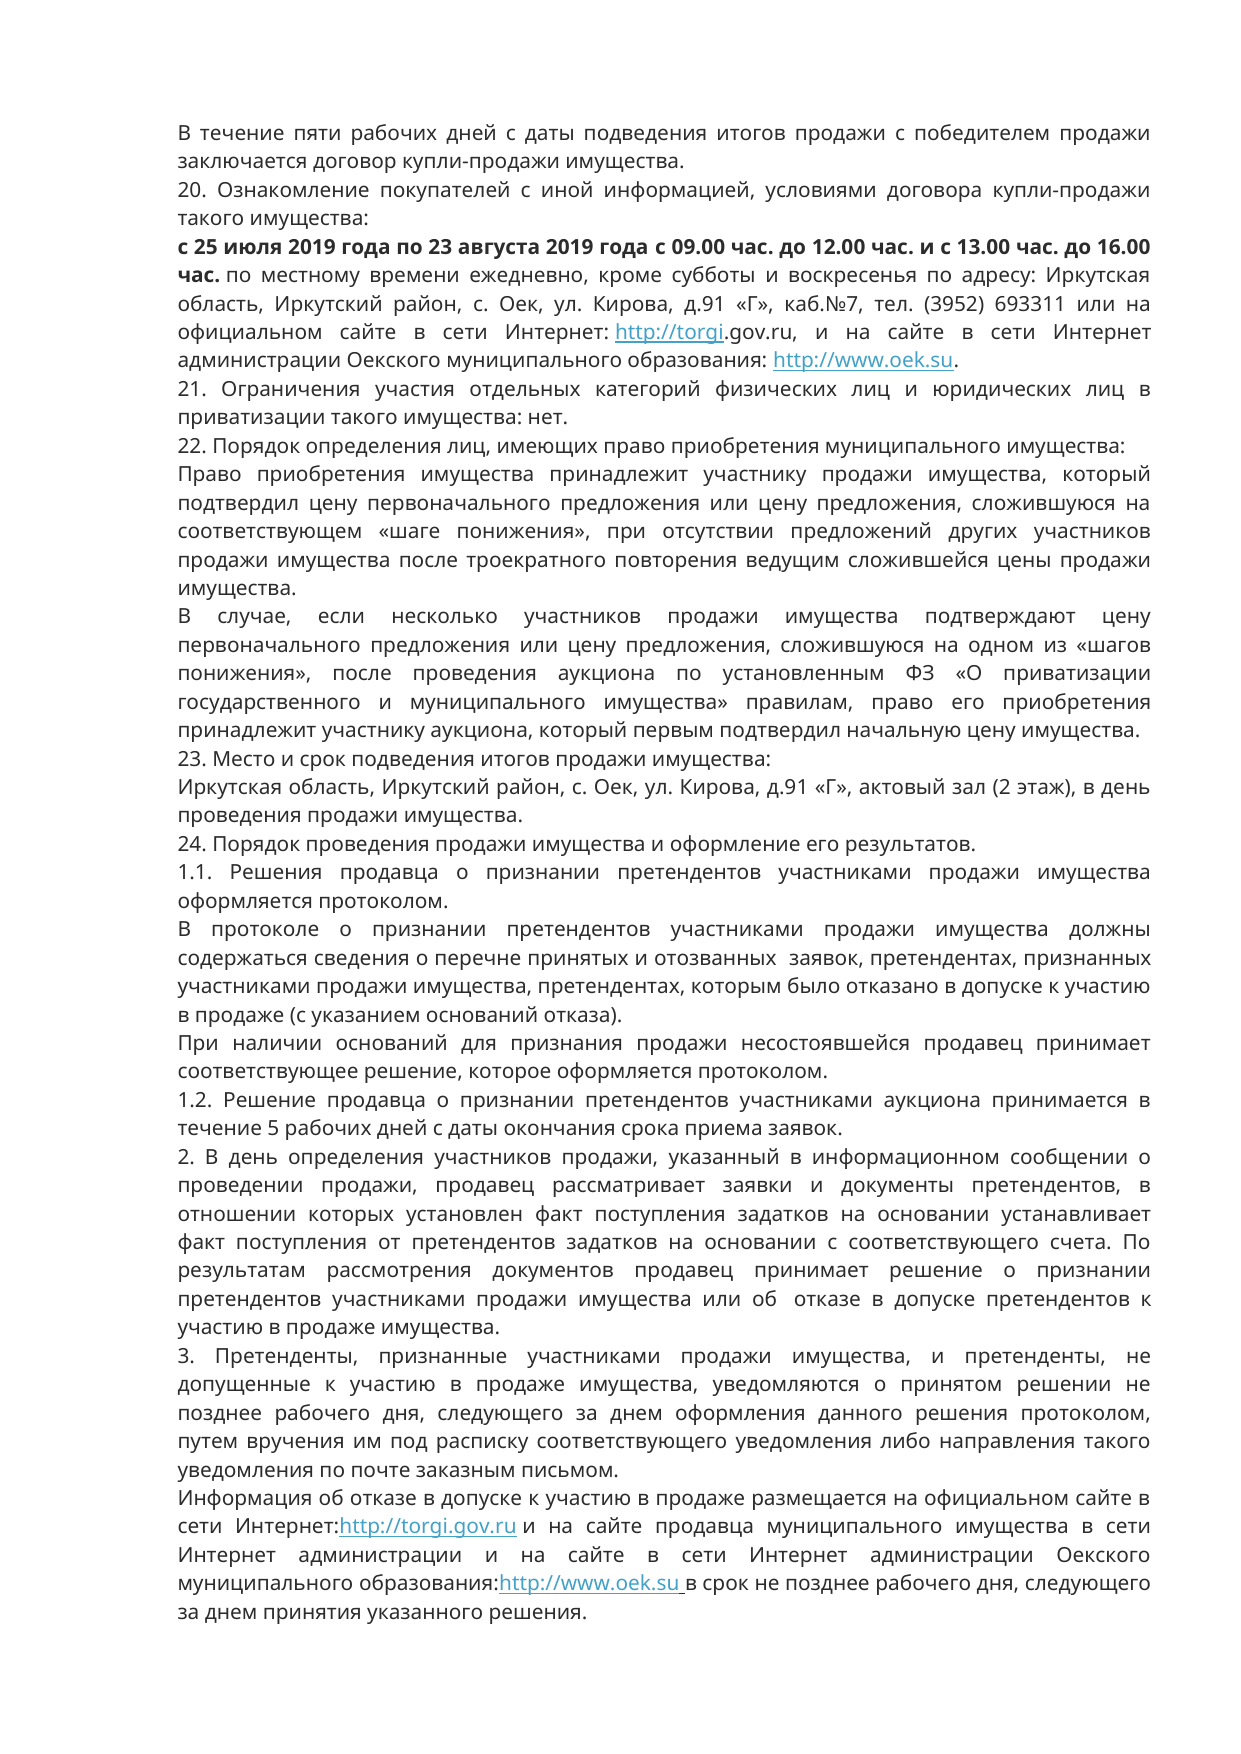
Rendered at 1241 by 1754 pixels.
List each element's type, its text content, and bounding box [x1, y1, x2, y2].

text 22. Порядок определения лиц, имеющих право приобретения муниципального имущества: [177, 431, 1152, 459]
text В протоколе о признании претендентов участниками продажи имущества должны содержаться сведения о перечне принятых и отозванных заявок, претендентах, признанных участниками продажи имущества, претендентах, которым было отказано в допуске к участию в продаже (с указанием оснований отказа). [177, 914, 1152, 1028]
text 1.2. Решение продавца о признании претендентов участниками аукциона принимается в течение 5 рабочих дней с даты окончания срока приема заявок. [177, 1085, 1152, 1142]
text Информация об отказе в допуске к участию в продаже размещается на официальном сайте в сети Интернет:http://torgi.gov.ru и на сайте продавца муниципального имущества в сети Интернет администрации и на сайте в сети Интернет администрации Оекского муниципального образования:http://www.oek.su в срок не позднее рабочего дня, следующего за днем принятия указанного решения. [177, 1483, 1152, 1625]
text с 25 июля 2019 года по 23 августа 2019 года с 09.00 час. до 12.00 час. и с 13.00 час. до 16.00 час. по местному времени ежедневно, кроме субботы и воскресенья по адресу: Иркутская область, Иркутский район, с. Оек, ул. Кирова, д.91 «Г», каб.№7, тел. (3952) 693311 или на официальном сайте в сети Интернет: http://torgi.gov.ru, и на сайте в сети Интернет администрации Оекского муниципального образования: http://www.oek.su. [177, 232, 1152, 374]
text Право приобретения имущества принадлежит участнику продажи имущества, который подтвердил цену первоначального предложения или цену предложения, сложившуюся на соответствующем «шаге понижения», при отсутствии предложений других участников продажи имущества после троекратного повторения ведущим сложившейся цены продажи имущества. [177, 459, 1152, 602]
text 20. Ознакомление покупателей с иной информацией, условиями договора купли-продажи такого имущества: [177, 175, 1152, 232]
text 3. Претенденты, признанные участниками продажи имущества, и претенденты, не допущенные к участию в продаже имущества, уведомляются о принятом решении не позднее рабочего дня, следующего за днем оформления данного решения протоколом, путем вручения им под расписку соответствующего уведомления либо направления такого уведомления по почте заказным письмом. [177, 1341, 1152, 1483]
text 2. В день определения участников продажи, указанный в информационном сообщении о проведении продажи, продавец рассматривает заявки и документы претендентов, в отношении которых установлен факт поступления задатков на основании устанавливает факт поступления от претендентов задатков на основании с соответствующего счета. По результатам рассмотрения документов продавец принимает решение о признании претендентов участниками продажи имущества или об отказе в допуске претендентов к участию в продаже имущества. [177, 1142, 1152, 1341]
text 21. Ограничения участия отдельных категорий физических лиц и юридических лиц в приватизации такого имущества: нет. [177, 374, 1152, 431]
text 23. Место и срок подведения итогов продажи имущества: [177, 744, 1152, 772]
text В течение пяти рабочих дней с даты подведения итогов продажи с победителем продажи заключается договор купли-продажи имущества. [177, 118, 1152, 175]
text При наличии оснований для признания продажи несостоявшейся продавец принимает соответствующее решение, которое оформляется протоколом. [177, 1028, 1152, 1085]
text 24. Порядок проведения продажи имущества и оформление его результатов. [177, 829, 1152, 857]
text 1.1. Решения продавца о признании претендентов участниками продажи имущества оформляется протоколом. [177, 857, 1152, 914]
text Иркутская область, Иркутский район, с. Оек, ул. Кирова, д.91 «Г», актовый зал (2 этаж), в день проведения продажи имущества. [177, 772, 1152, 829]
text В случае, если несколько участников продажи имущества подтверждают цену первоначального предложения или цену предложения, сложившуюся на одном из «шагов понижения», после проведения аукциона по установленным ФЗ «О приватизации государственного и муниципального имущества» правилам, право его приобретения принадлежит участнику аукциона, который первым подтвердил начальную цену имущества. [177, 602, 1152, 744]
